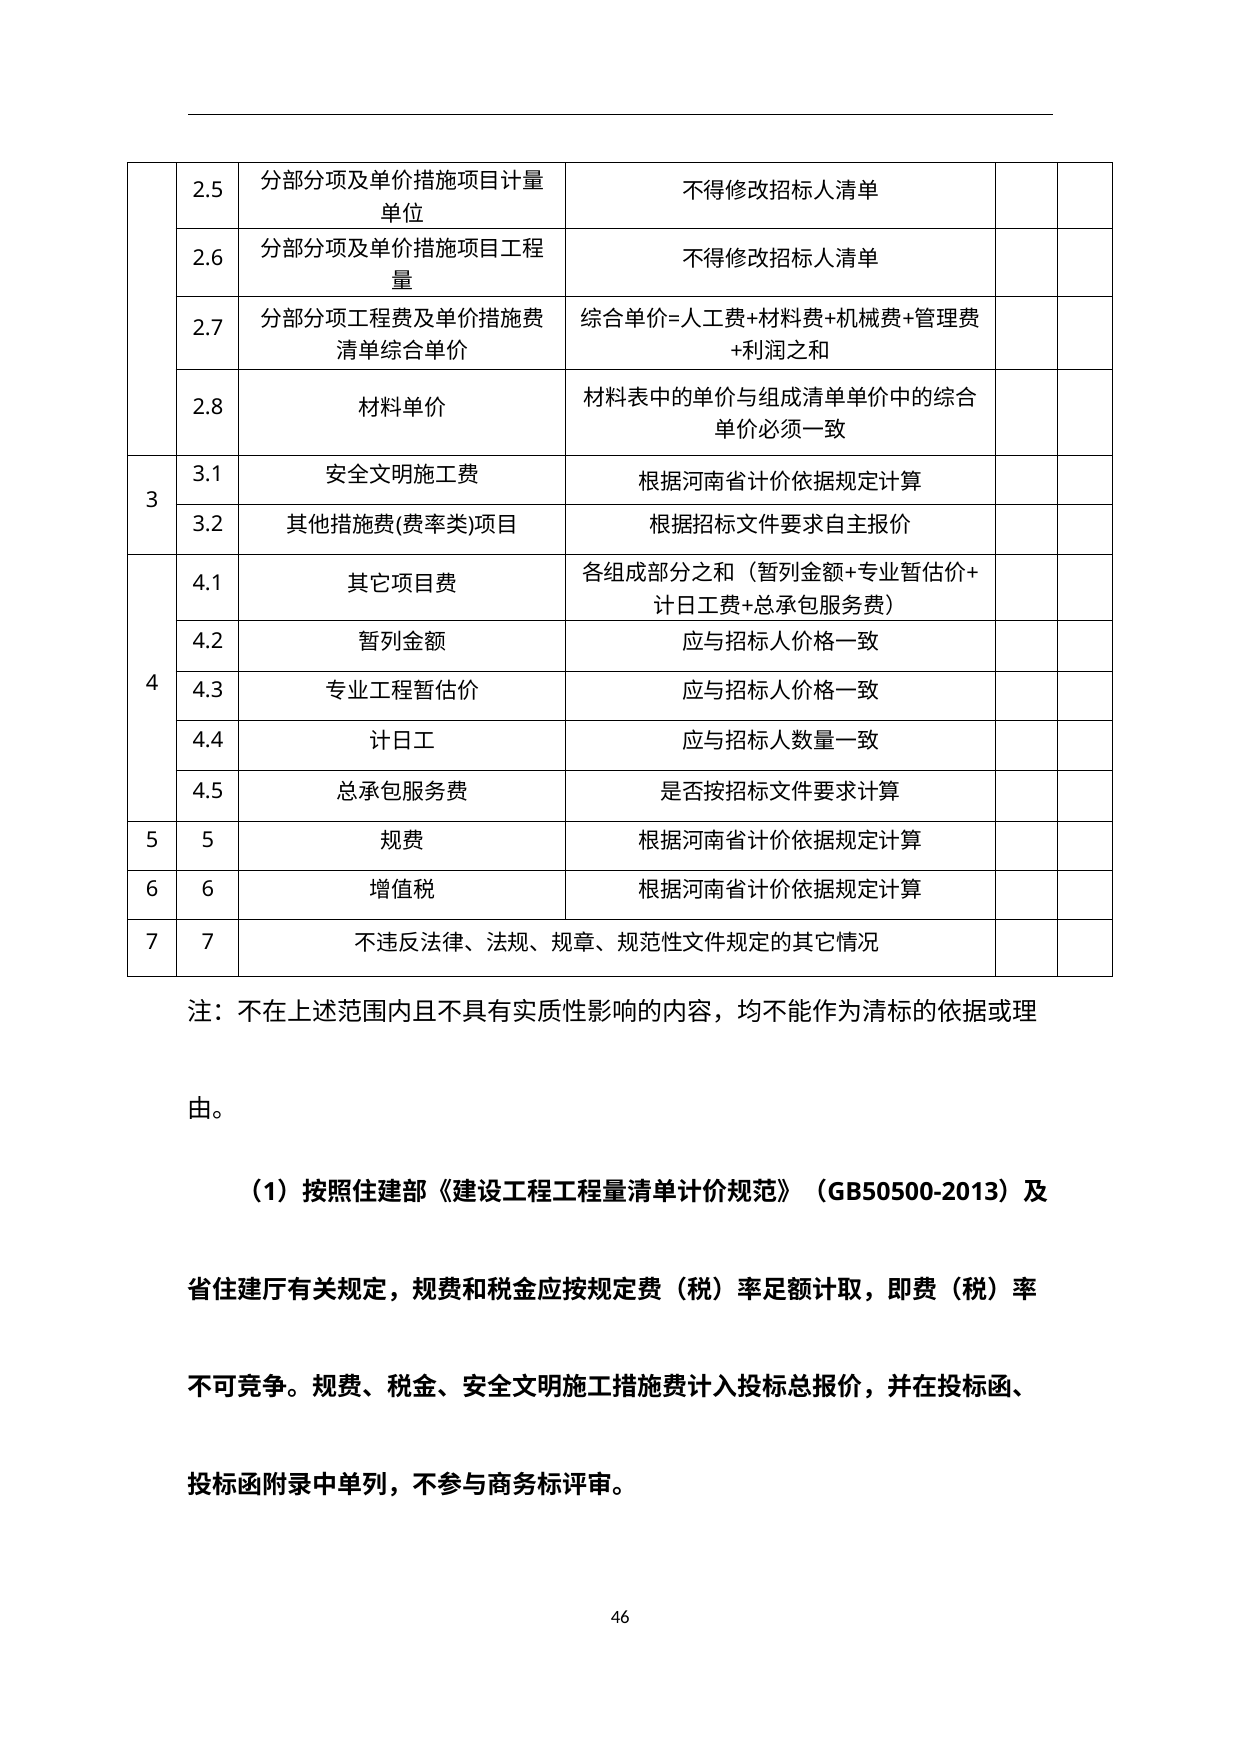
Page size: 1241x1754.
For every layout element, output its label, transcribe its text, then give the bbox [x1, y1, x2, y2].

table_cell [1058, 456, 1112, 503]
table_cell 分部分项及单价措施项目计量单位 [239, 163, 565, 228]
table_cell [1058, 621, 1112, 671]
table_cell [996, 555, 1057, 620]
table_cell [996, 163, 1057, 228]
table_cell 6 [128, 871, 176, 918]
table_cell 材料表中的单价与组成清单单价中的综合单价必须一致 [566, 370, 995, 454]
table_cell 根据河南省计价依据规定计算 [566, 822, 995, 869]
table_cell 专业工程暂估价 [239, 672, 565, 719]
table_cell [1058, 822, 1112, 869]
table_cell 3 [128, 456, 176, 554]
table_cell 不得修改招标人清单 [566, 163, 995, 228]
table_cell [996, 505, 1057, 554]
table_cell 4.1 [177, 555, 238, 620]
table_cell [996, 771, 1057, 821]
table_cell 不得修改招标人清单 [566, 229, 995, 296]
table_cell [1058, 721, 1112, 770]
table_cell 增值税 [239, 871, 565, 918]
table_cell 不违反法律、法规、规章、规范性文件规定的其它情况 [239, 920, 995, 976]
table_cell 根据招标文件要求自主报价 [566, 505, 995, 554]
table_cell [996, 721, 1057, 770]
table_cell 规费 [239, 822, 565, 869]
table_cell 其它项目费 [239, 555, 565, 620]
table_cell 分部分项及单价措施项目工程量 [239, 229, 565, 296]
table_cell [996, 456, 1057, 503]
table_cell [1058, 229, 1112, 296]
table_cell 4 [128, 555, 176, 821]
table_cell 应与招标人价格一致 [566, 672, 995, 719]
table_cell 是否按招标文件要求计算 [566, 771, 995, 821]
table_cell 分部分项工程费及单价措施费清单综合单价 [239, 297, 565, 368]
table_cell 4.4 [177, 721, 238, 770]
table_cell [996, 920, 1057, 976]
table_cell 根据河南省计价依据规定计算 [566, 456, 995, 503]
table_cell 7 [177, 920, 238, 976]
table_cell [1058, 920, 1112, 976]
table_cell [996, 672, 1057, 719]
table_cell 5 [128, 822, 176, 869]
table_cell 3.2 [177, 505, 238, 554]
table_cell [996, 370, 1057, 454]
text 注：不在上述范围内且不具有实质性影响的内容，均不能作为清标的依据或理由。 [187, 977, 1053, 1139]
table_cell 3.1 [177, 456, 238, 503]
table_cell 2.5 [177, 163, 238, 228]
table_cell 4.3 [177, 672, 238, 719]
table_cell [996, 822, 1057, 869]
table_cell 总承包服务费 [239, 771, 565, 821]
table_cell [996, 621, 1057, 671]
table_cell 6 [177, 871, 238, 918]
table_cell [996, 229, 1057, 296]
table_cell 7 [128, 920, 176, 976]
table_cell [1058, 555, 1112, 620]
table_cell 综合单价=人工费+材料费+机械费+管理费+利润之和 [566, 297, 995, 368]
table_cell 2.7 [177, 297, 238, 368]
table_cell 其他措施费(费率类)项目 [239, 505, 565, 554]
table_cell 材料单价 [239, 370, 565, 454]
table_cell 2.8 [177, 370, 238, 454]
table_cell 根据河南省计价依据规定计算 [566, 871, 995, 918]
table_cell [1058, 505, 1112, 554]
table_cell 各组成部分之和（暂列金额+专业暂估价+计日工费+总承包服务费） [566, 555, 995, 620]
table_cell 5 [177, 822, 238, 869]
table_cell [1058, 297, 1112, 368]
table_cell 4.5 [177, 771, 238, 821]
table_cell 暂列金额 [239, 621, 565, 671]
table_cell [996, 871, 1057, 918]
table_cell [1058, 771, 1112, 821]
table_cell [1058, 871, 1112, 918]
table_cell [1058, 163, 1112, 228]
text （1）按照住建部《建设工程工程量清单计价规范》（GB50500-2013）及省住建厅有关规定，规费和税金应按规定费（税）率足额计取，即费（税）率不可竞争。规费、税金、安全文明施工措施费计入投标总报价，并在投标函、投标函附录中单列，不参与商务标评审。 [187, 1157, 1053, 1515]
table_cell 4.2 [177, 621, 238, 671]
table_cell 安全文明施工费 [239, 456, 565, 503]
table_cell 2.6 [177, 229, 238, 296]
table_cell 应与招标人价格一致 [566, 621, 995, 671]
table_cell [1058, 370, 1112, 454]
table_cell 应与招标人数量一致 [566, 721, 995, 770]
table_cell [1058, 672, 1112, 719]
table_cell 计日工 [239, 721, 565, 770]
table_cell [996, 297, 1057, 368]
